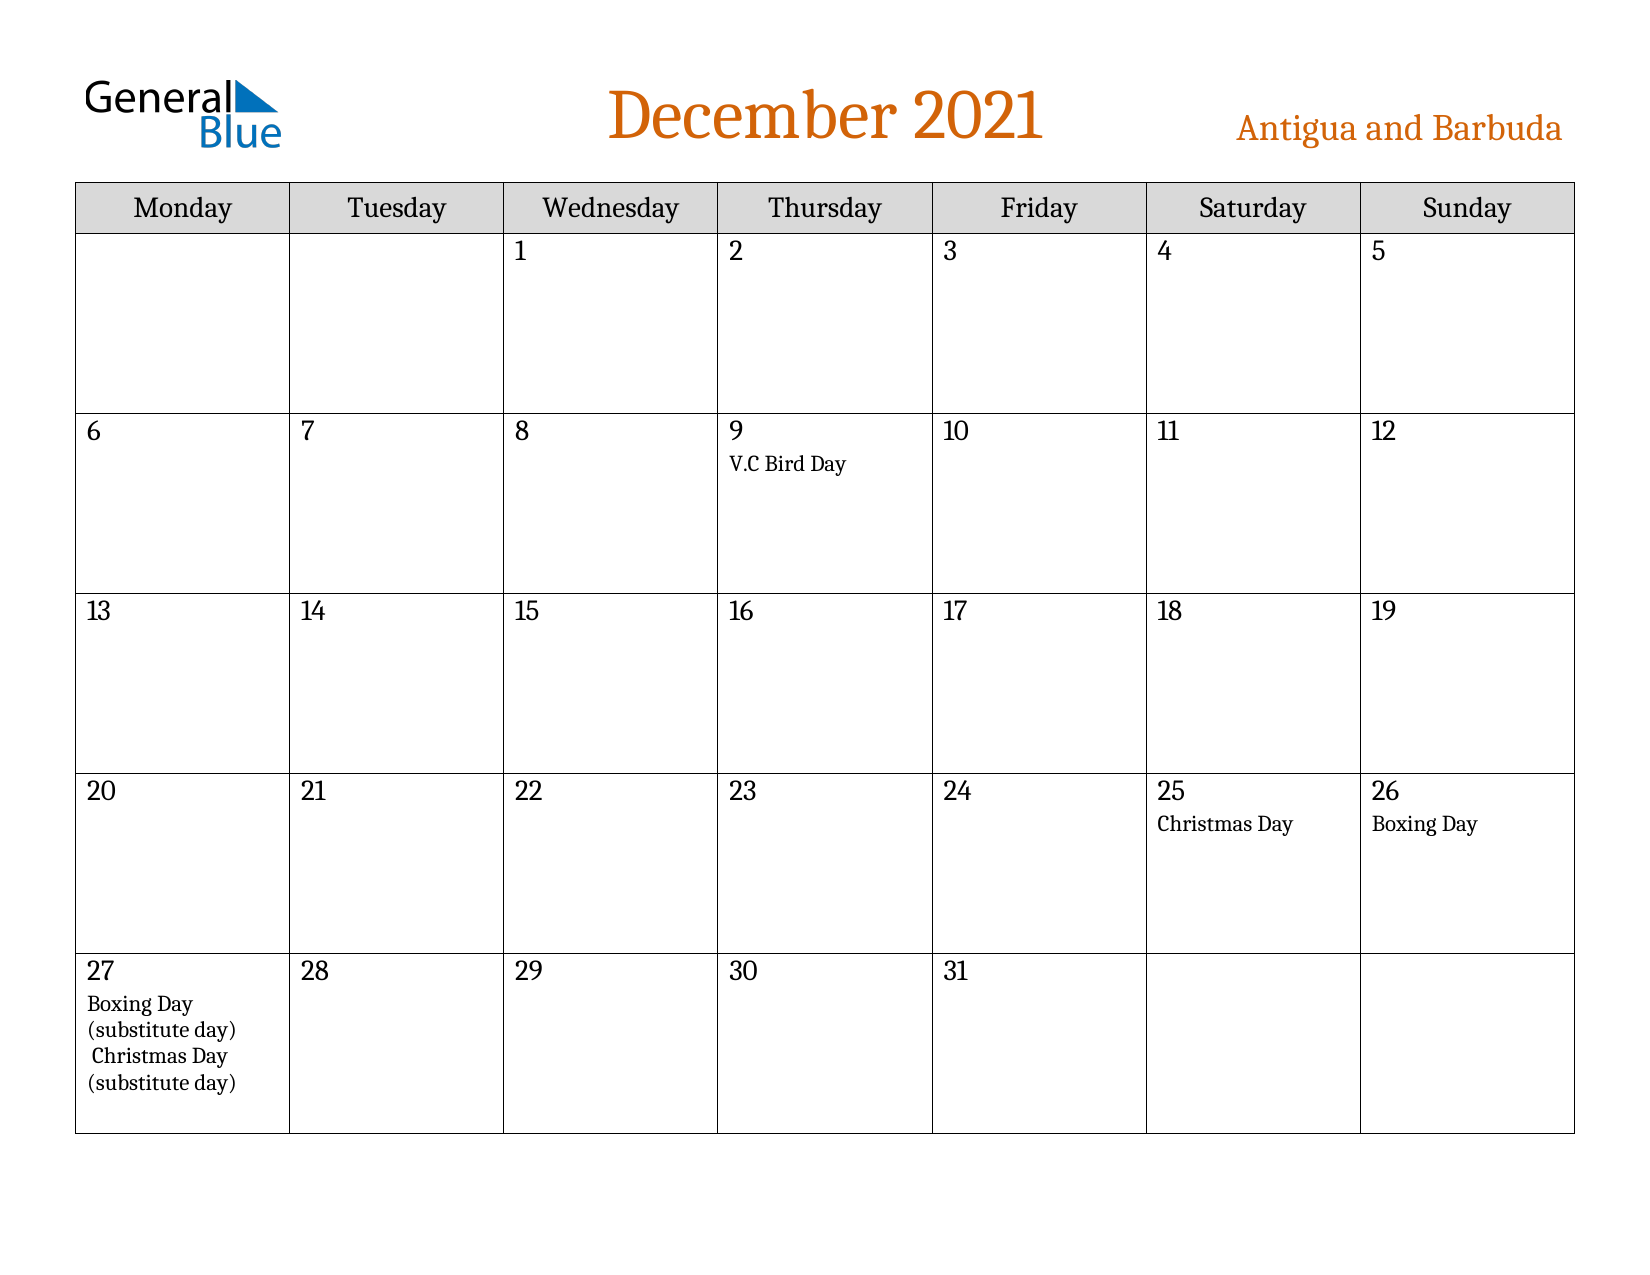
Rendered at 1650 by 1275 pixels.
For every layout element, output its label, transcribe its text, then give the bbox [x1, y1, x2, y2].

table_cell 25 [1147, 774, 1360, 810]
table_cell Thursday [718, 183, 932, 233]
table_cell [290, 450, 503, 593]
table_cell 3 [933, 234, 1146, 270]
table_cell [290, 270, 503, 413]
table_cell [1147, 450, 1360, 593]
table_cell [76, 810, 289, 953]
table_cell [1361, 450, 1574, 593]
table_header December 2021 [504, 75, 1146, 182]
table_cell [504, 450, 717, 593]
table_cell Tuesday [290, 183, 503, 233]
table_cell [76, 234, 289, 270]
table_cell 23 [718, 774, 932, 810]
table_cell 10 [933, 414, 1146, 450]
table_cell [718, 810, 932, 953]
table_cell [76, 630, 289, 773]
table_cell [718, 630, 932, 773]
table_cell 17 [933, 594, 1146, 630]
table_cell V.C Bird Day [718, 450, 932, 593]
table_cell [1147, 270, 1360, 413]
table_cell [933, 270, 1146, 413]
table_cell 12 [1361, 414, 1574, 450]
table_cell 19 [1361, 594, 1574, 630]
table_header [76, 75, 503, 182]
table_cell Christmas Day [1147, 810, 1360, 953]
table_cell [933, 810, 1146, 953]
table_cell [76, 270, 289, 413]
table_cell Wednesday [504, 183, 717, 233]
table_cell [290, 990, 503, 1133]
table_cell 1 [504, 234, 717, 270]
table_cell [933, 630, 1146, 773]
table_cell [504, 630, 717, 773]
table_cell [504, 810, 717, 953]
table_cell 27 [76, 954, 289, 990]
table_cell [718, 990, 932, 1133]
table_cell [504, 270, 717, 413]
table_cell 16 [718, 594, 932, 630]
table_cell 6 [76, 414, 289, 450]
table_cell [718, 270, 932, 413]
table_cell 21 [290, 774, 503, 810]
table_header Antigua and Barbuda [1146, 75, 1574, 182]
table_cell [1361, 270, 1574, 413]
table_cell 14 [290, 594, 503, 630]
picture [86, 80, 281, 148]
table_cell [290, 810, 503, 953]
table_cell Saturday [1147, 183, 1360, 233]
table_cell 8 [504, 414, 717, 450]
table_cell [1361, 990, 1574, 1133]
table_cell 29 [504, 954, 717, 990]
table_cell 26 [1361, 774, 1574, 810]
table_cell 11 [1147, 414, 1360, 450]
table_cell [1361, 630, 1574, 773]
table_cell [290, 234, 503, 270]
table_cell 4 [1147, 234, 1360, 270]
table_cell Boxing Day (substitute day) Christmas Day (substitute day) [76, 990, 289, 1133]
table_cell Friday [933, 183, 1146, 233]
table_cell 15 [504, 594, 717, 630]
table_cell Sunday [1361, 183, 1574, 233]
table_cell 20 [76, 774, 289, 810]
table_cell 13 [76, 594, 289, 630]
table_cell [1147, 990, 1360, 1133]
table_cell Boxing Day [1361, 810, 1574, 953]
table_cell [1147, 630, 1360, 773]
table_cell 7 [290, 414, 503, 450]
table_cell 18 [1147, 594, 1360, 630]
table_cell 5 [1361, 234, 1574, 270]
table_cell 9 [718, 414, 932, 450]
table_cell [933, 990, 1146, 1133]
table_cell [933, 450, 1146, 593]
table_cell 31 [933, 954, 1146, 990]
table_cell [290, 630, 503, 773]
table_cell 28 [290, 954, 503, 990]
table_cell [504, 990, 717, 1133]
table_cell [1361, 954, 1574, 990]
table_cell 30 [718, 954, 932, 990]
table_cell 22 [504, 774, 717, 810]
table_cell 24 [933, 774, 1146, 810]
table_cell 2 [718, 234, 932, 270]
table_cell Monday [76, 183, 289, 233]
table_cell [76, 450, 289, 593]
table_cell [1147, 954, 1360, 990]
